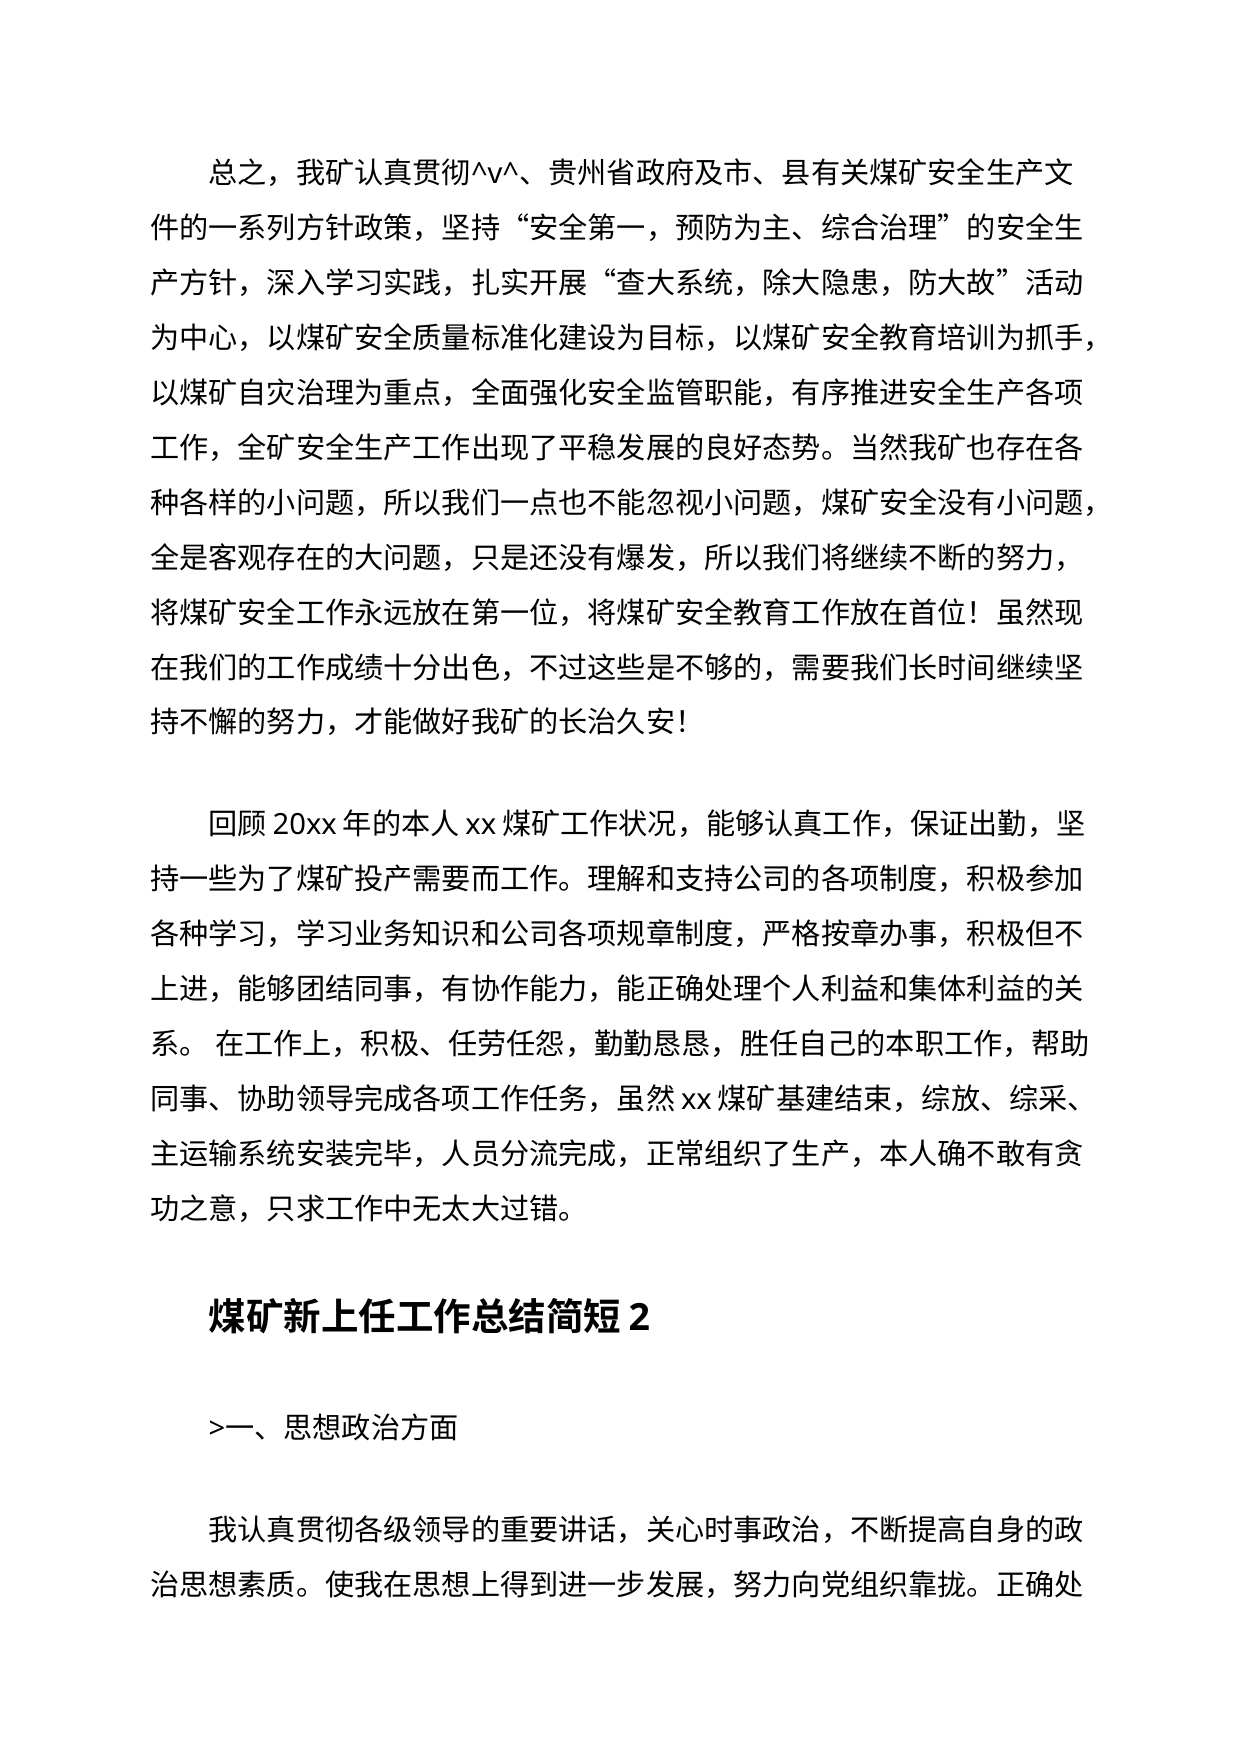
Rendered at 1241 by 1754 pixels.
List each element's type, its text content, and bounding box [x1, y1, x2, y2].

text 总之，我矿认真贯彻^v^、贵州省政府及市、县有关煤矿安全生产文件的一系列方针政策，坚持“安全第一，预防为主、综合治理”的安全生产方针，深入学习实践，扎实开展“查大系统，除大隐患，防大故”活动为中心，以煤矿安全质量标准化建设为目标，以煤矿安全教育培训为抓手，以煤矿自灾治理为重点，全面强化安全监管职能，有序推进安全生产各项工作，全矿安全生产工作出现了平稳发展的良好态势。当然我矿也存在各种各样的小问题，所以我们一点也不能忽视小问题，煤矿安全没有小问题，全是客观存在的大问题，只是还没有爆发，所以我们将继续不断的努力，将煤矿安全工作永远放在第一位，将煤矿安全教育工作放在首位！虽然现在我们的工作成绩十分出色，不过这些是不够的，需要我们长时间继续坚持不懈的努力，才能做好我矿的长治久安！ [150, 150, 1090, 741]
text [150, 1507, 1090, 1604]
text 回顾20xx年的本人xx煤矿工作状况，能够认真工作，保证出勤，坚持一些为了煤矿投产需要而工作。理解和支持公司的各项制度，积极参加各种学习，学习业务知识和公司各项规章制度，严格按章办事，积极但不上进，能够团结同事，有协作能力，能正确处理个人利益和集体利益的关系。 在工作上，积极、任劳任怨，勤勤恳恳，胜任自己的本职工作，帮助同事、协助领导完成各项工作任务，虽然xx煤矿基建结束，综放、综采、主运输系统安装完毕，人员分流完成，正常组织了生产，本人确不敢有贪功之意，只求工作中无太大过错。 [150, 801, 1090, 1228]
text >一、思想政治方面 [150, 1405, 1090, 1447]
text 煤矿新上任工作总结简短2 [150, 1287, 1090, 1342]
